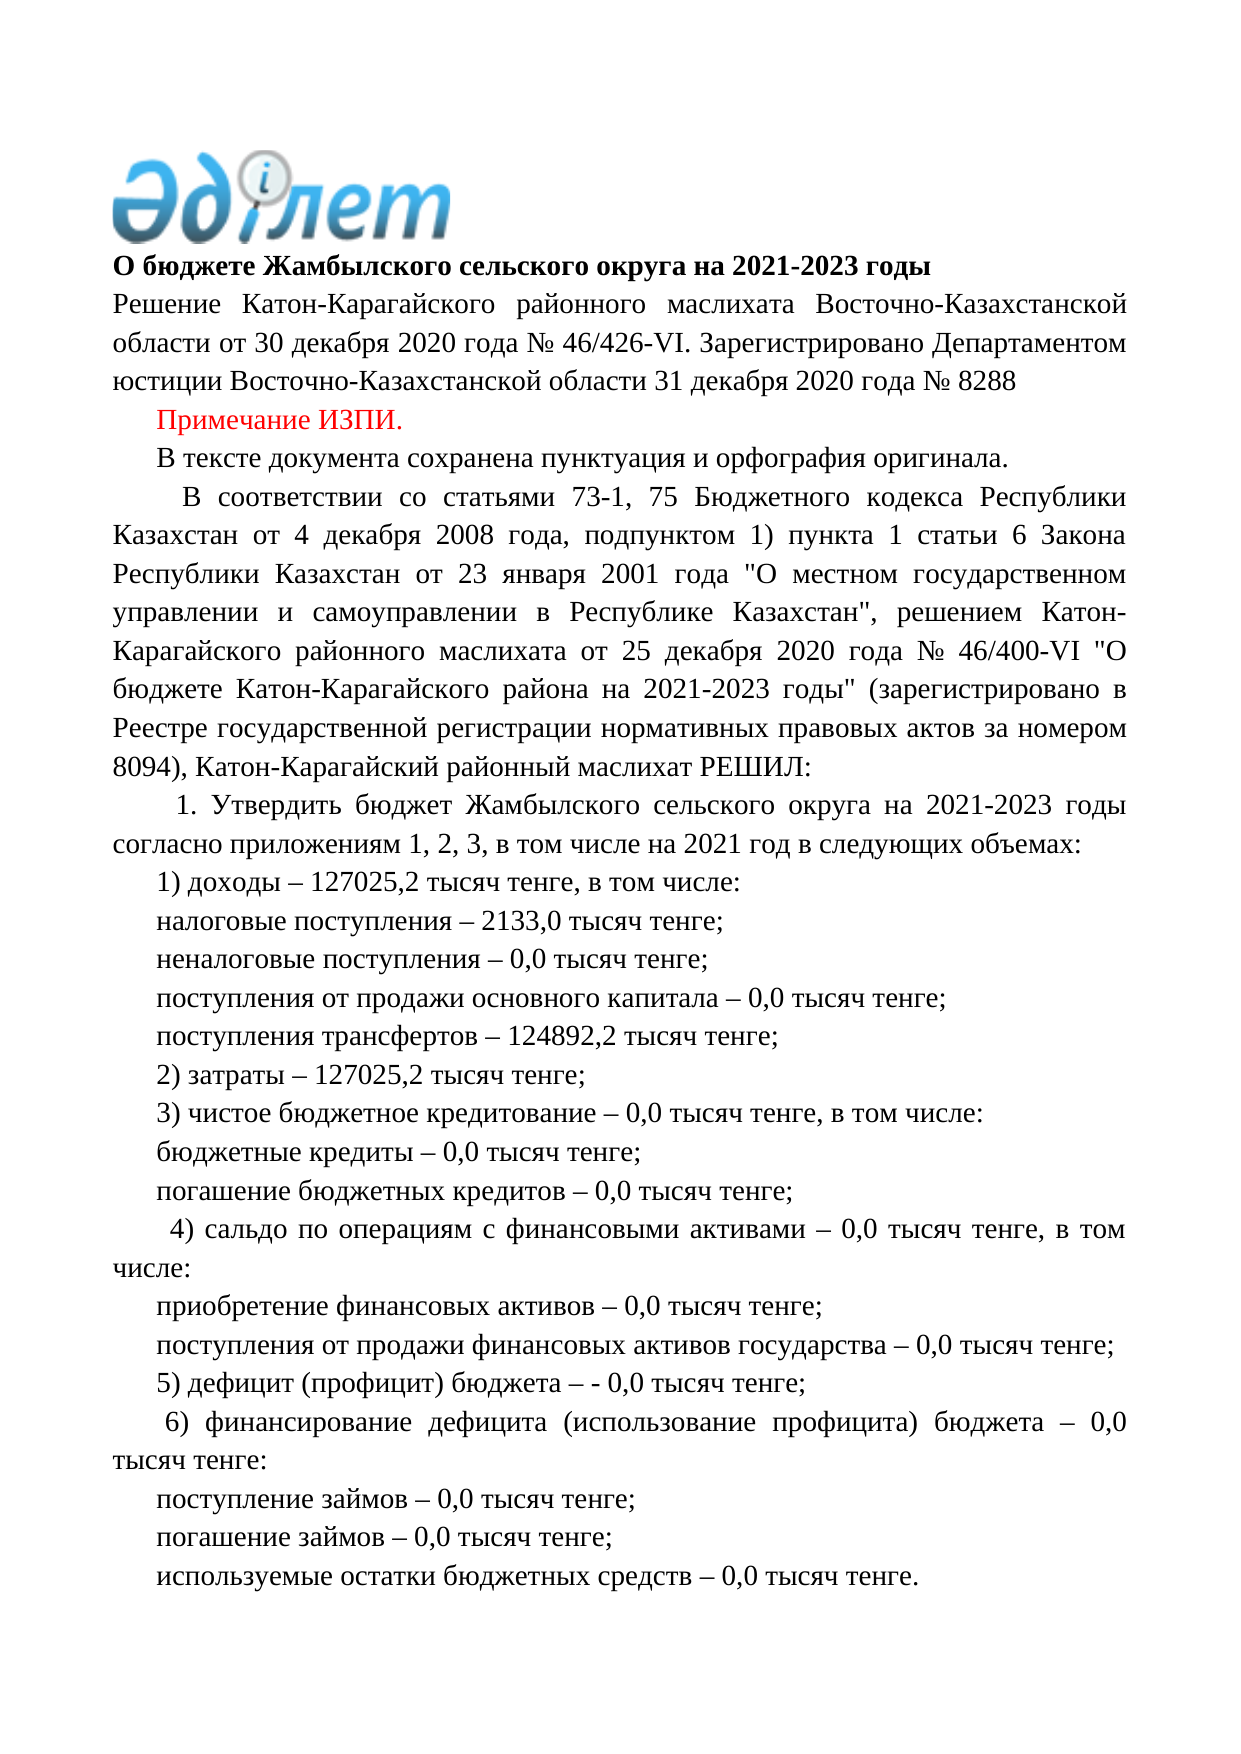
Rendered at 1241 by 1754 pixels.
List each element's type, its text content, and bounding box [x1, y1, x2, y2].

text неналоговые поступления – 0,0 тысяч тенге; [112, 941, 1128, 975]
text В соответствии со статьями 73-1, 75 Бюджетного кодекса Республики Казахстан от 4 декабря 2008 года, подпунктом 1) пункта 1 статьи 6 Закона Республики Казахстан от 23 января 2001 года "О местном государственном управлении и самоуправлении в Республике Казахстан", решением Катон-Карагайского районного маслихата от 25 декабря 2020 года № 46/400-VI "О бюджете Катон-Карагайского района на 2021-2023 годы" (зарегистрировано в Реестре государственной регистрации нормативных правовых актов за номером 8094), Катон-Карагайский районный маслихат РЕШИЛ: [112, 479, 1128, 782]
text поступления трансфертов – 124892,2 тысяч тенге; [112, 1018, 1128, 1052]
text поступления от продажи основного капитала – 0,0 тысяч тенге; [112, 980, 1128, 1013]
text Примечание ИЗПИ. [112, 402, 1128, 435]
text 6) финансирование дефицита (использование профицита) бюджета – 0,0 тысяч тенге: [112, 1404, 1128, 1476]
text 1. Утвердить бюджет Жамбылского сельского округа на 2021-2023 годы согласно приложениям 1, 2, 3, в том числе на 2021 год в следующих объемах: [112, 787, 1128, 859]
text 2) затраты – 127025,2 тысяч тенге; [112, 1057, 1128, 1091]
picture [112, 150, 451, 244]
text приобретение финансовых активов – 0,0 тысяч тенге; [112, 1288, 1128, 1322]
text поступление займов – 0,0 тысяч тенге; [112, 1481, 1128, 1514]
text поступления от продажи финансовых активов государства – 0,0 тысяч тенге; [112, 1327, 1128, 1360]
text 5) дефицит (профицит) бюджета – - 0,0 тысяч тенге; [112, 1365, 1128, 1399]
text О бюджете Жамбылского сельского округа на 2021-2023 годы [112, 248, 1128, 281]
text погашение займов – 0,0 тысяч тенге; [112, 1519, 1128, 1553]
text налоговые поступления – 2133,0 тысяч тенге; [112, 903, 1128, 936]
text используемые остатки бюджетных средств – 0,0 тысяч тенге. [112, 1558, 1128, 1592]
text погашение бюджетных кредитов – 0,0 тысяч тенге; [112, 1173, 1128, 1206]
text В тексте документа сохранена пунктуация и орфография оригинала. [112, 440, 1128, 474]
text 4) сальдо по операциям с финансовыми активами – 0,0 тысяч тенге, в том числе: [112, 1211, 1128, 1283]
text бюджетные кредиты – 0,0 тысяч тенге; [112, 1134, 1128, 1168]
text Решение Катон-Карагайского районного маслихата Восточно-Казахстанской области от 30 декабря 2020 года № 46/426-VI. Зарегистрировано Департаментом юстиции Восточно-Казахстанской области 31 декабря 2020 года № 8288 [112, 286, 1128, 397]
text 3) чистое бюджетное кредитование – 0,0 тысяч тенге, в том числе: [112, 1096, 1128, 1129]
text 1) доходы – 127025,2 тысяч тенге, в том числе: [112, 864, 1128, 898]
